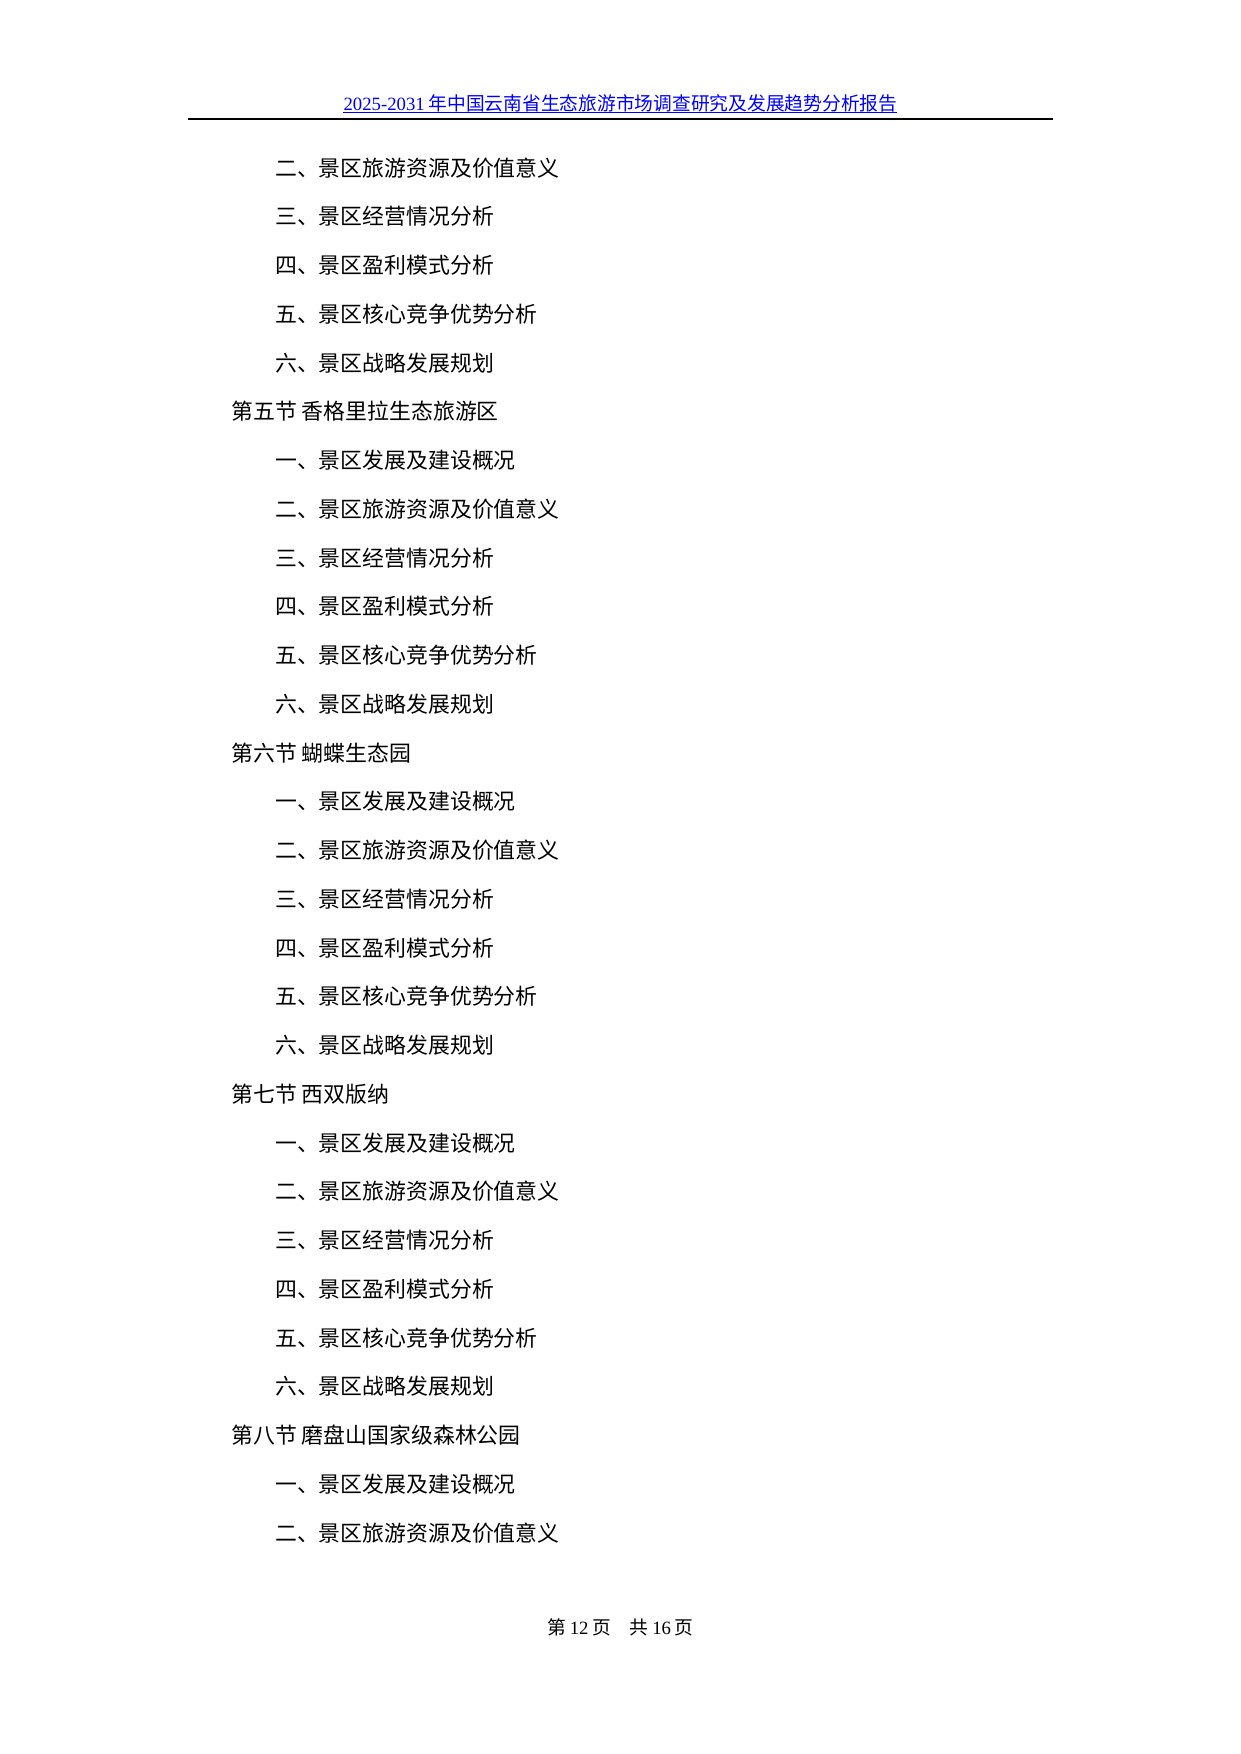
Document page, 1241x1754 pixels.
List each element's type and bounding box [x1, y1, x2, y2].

text [187, 150, 1053, 1548]
